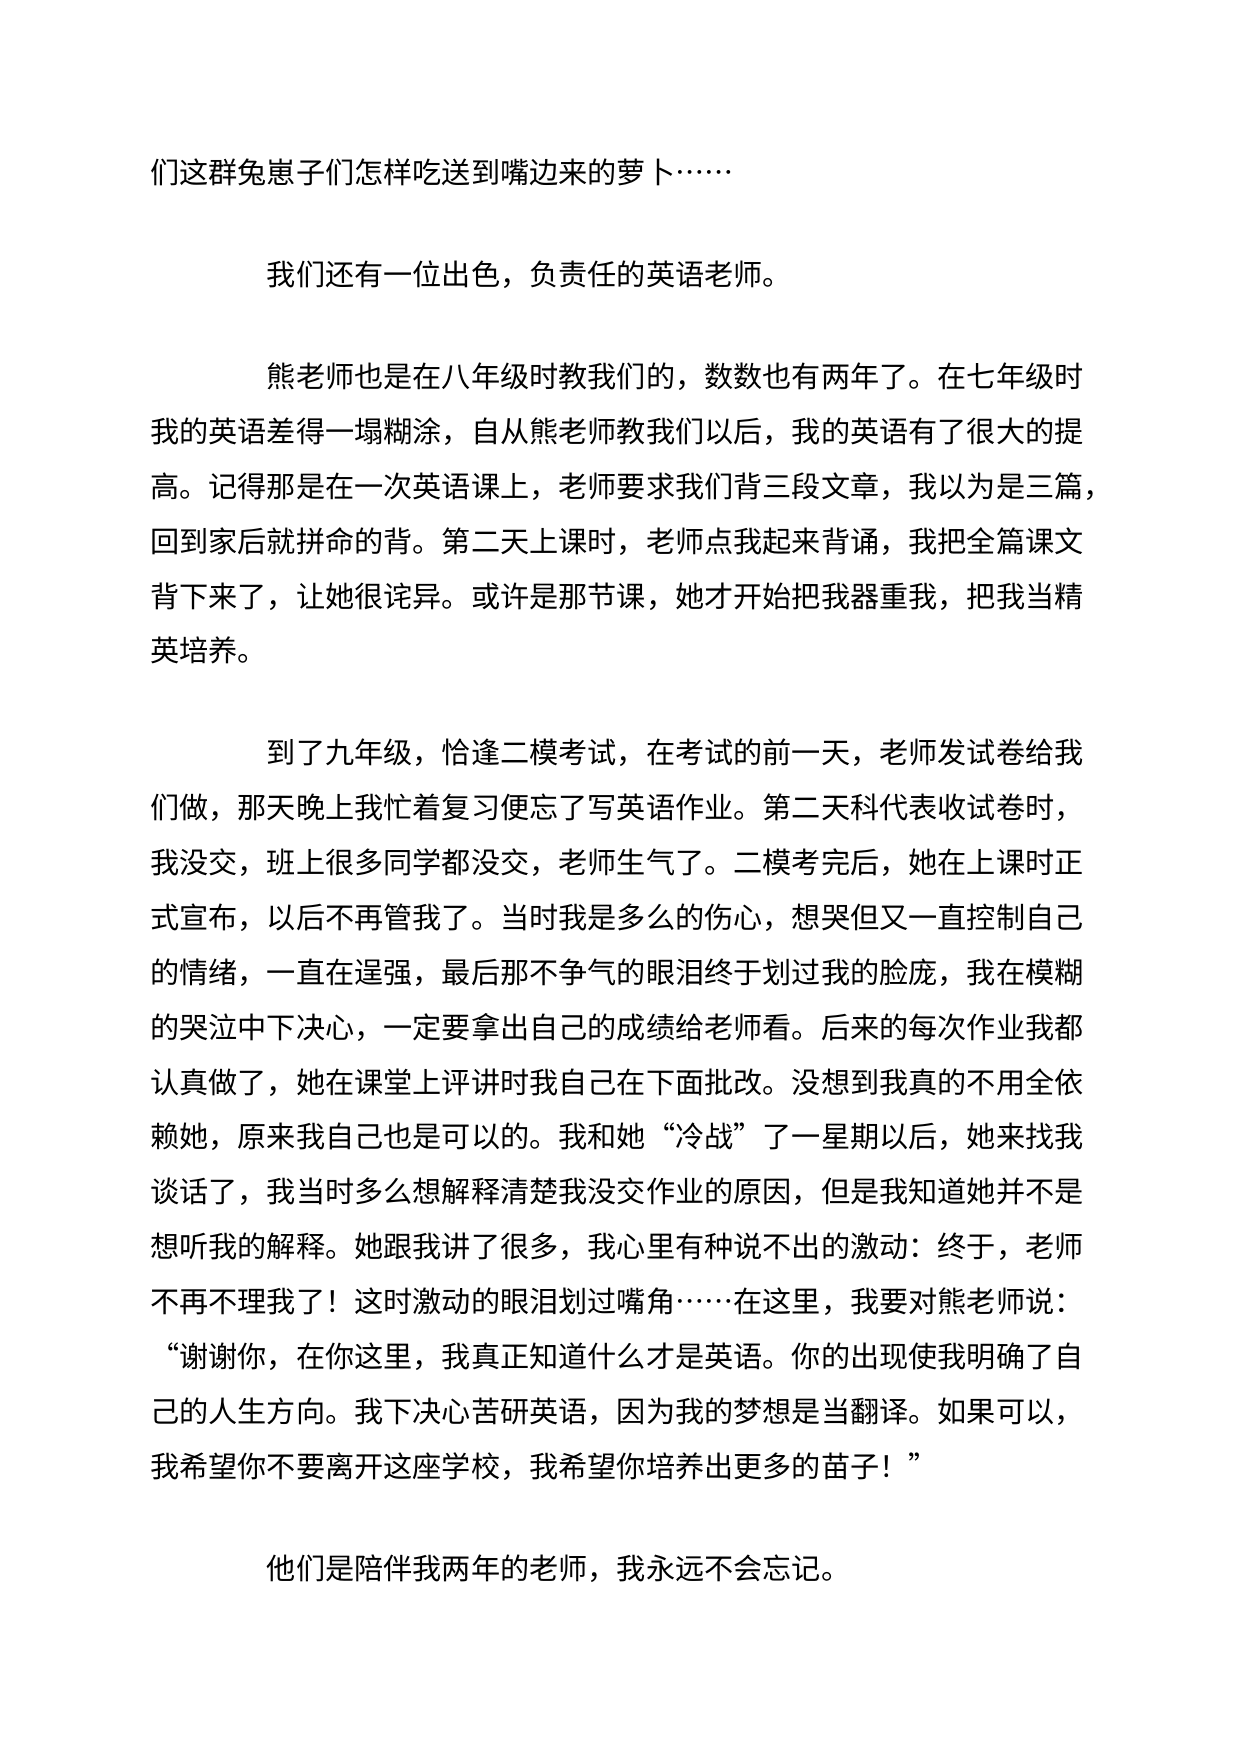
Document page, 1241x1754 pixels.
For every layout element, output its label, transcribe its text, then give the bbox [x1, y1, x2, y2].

text 他们是陪伴我两年的老师，我永远不会忘记。 [150, 1545, 1090, 1587]
text 到了九年级，恰逢二模考试，在考试的前一天，老师发试卷给我们做，那天晚上我忙着复习便忘了写英语作业。第二天科代表收试卷时，我没交，班上很多同学都没交，老师生气了。二模考完后，她在上课时正式宣布，以后不再管我了。当时我是多么的伤心，想哭但又一直控制自己的情绪，一直在逞强，最后那不争气的眼泪终于划过我的脸庞，我在模糊的哭泣中下决心，一定要拿出自己的成绩给老师看。后来的每次作业我都认真做了，她在课堂上评讲时我自己在下面批改。没想到我真的不用全依赖她，原来我自己也是可以的。我和她“冷战”了一星期以后，她来找我谈话了，我当时多么想解释清楚我没交作业的原因，但是我知道她并不是想听我的解释。她跟我讲了很多，我心里有种说不出的激动：终于，老师不再不理我了！这时激动的眼泪划过嘴角……在这里，我要对熊老师说：“谢谢你，在你这里，我真正知道什么才是英语。你的出现使我明确了自己的人生方向。我下决心苦研英语，因为我的梦想是当翻译。如果可以，我希望你不要离开这座学校，我希望你培养出更多的苗子！” [150, 730, 1090, 1486]
text 熊老师也是在八年级时教我们的，数数也有两年了。在七年级时我的英语差得一塌糊涂，自从熊老师教我们以后，我的英语有了很大的提高。记得那是在一次英语课上，老师要求我们背三段文章，我以为是三篇，回到家后就拼命的背。第二天上课时，老师点我起来背诵，我把全篇课文背下来了，让她很诧异。或许是那节课，她才开始把我器重我，把我当精英培养。 [150, 353, 1090, 670]
text 我们还有一位出色，负责任的英语老师。 [150, 252, 1090, 294]
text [150, 150, 1090, 192]
